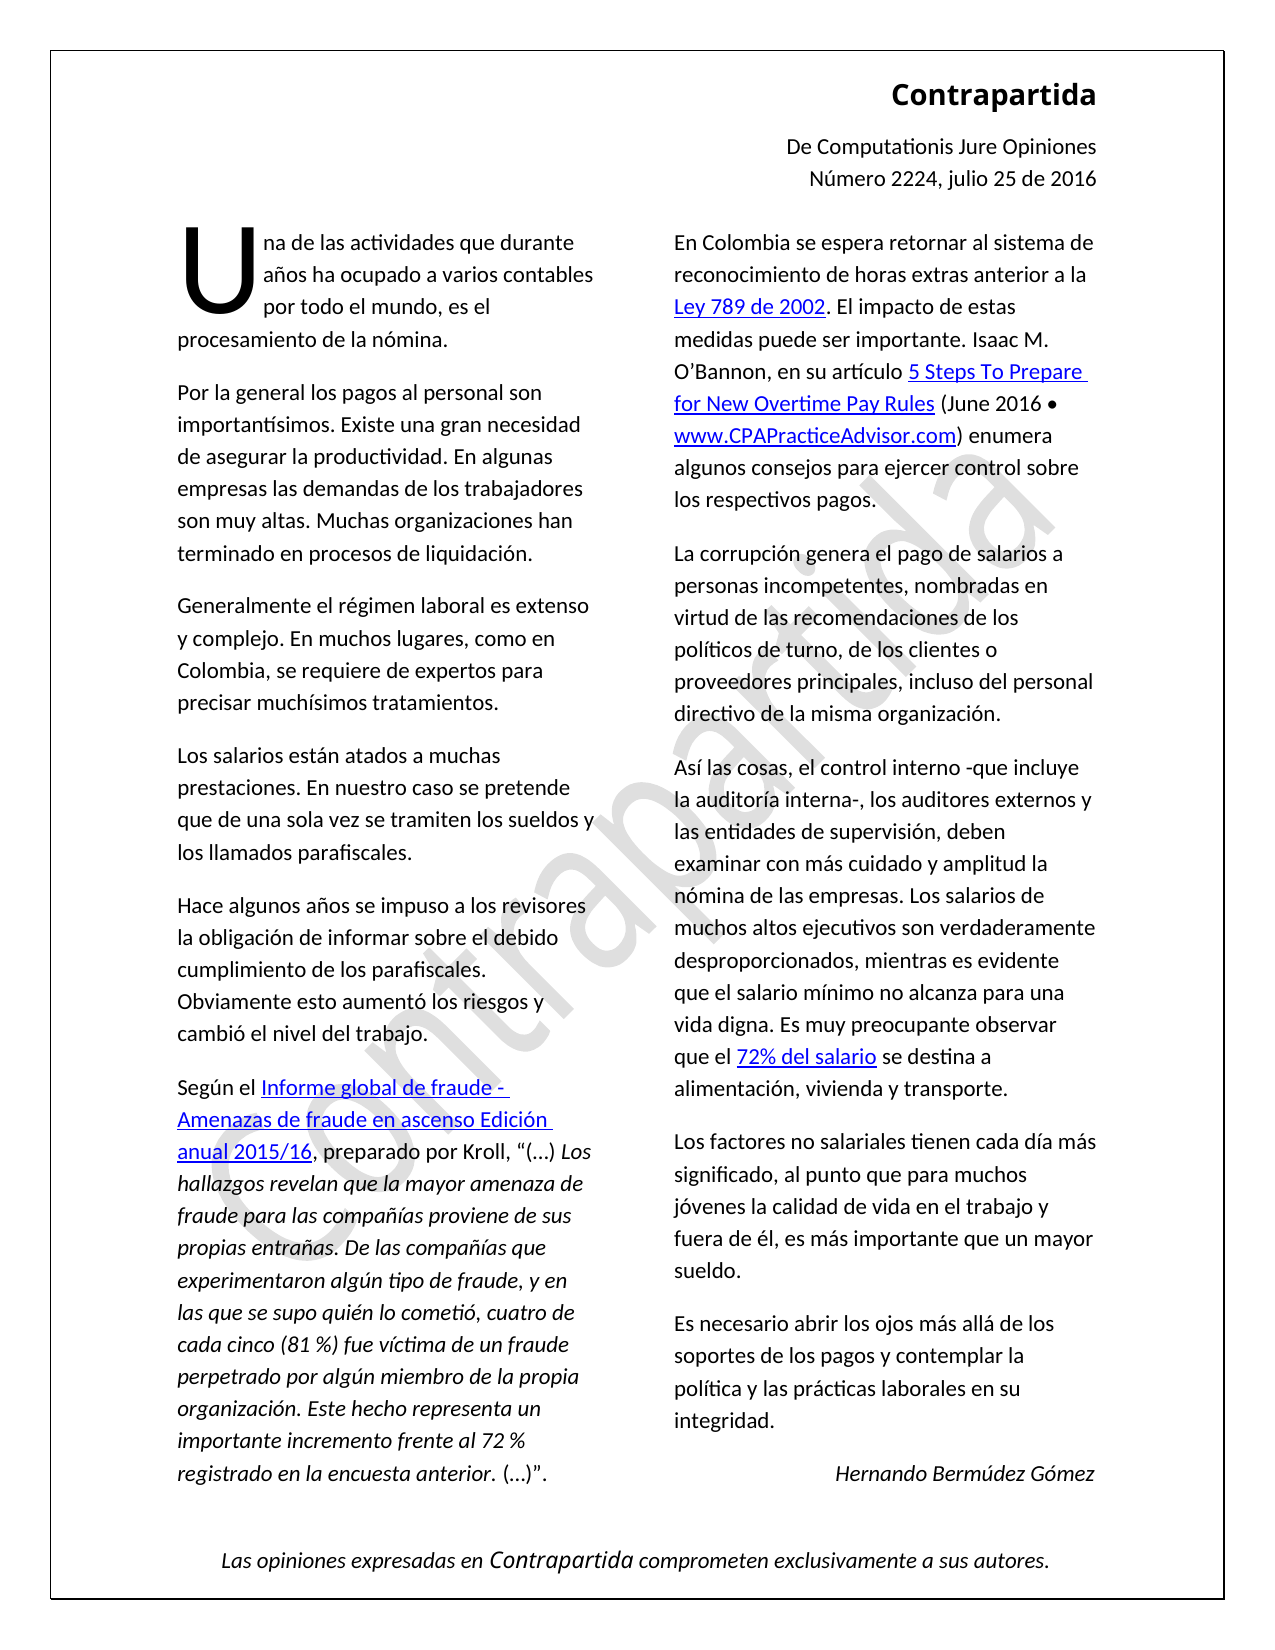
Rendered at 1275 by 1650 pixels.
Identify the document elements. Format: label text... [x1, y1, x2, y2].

text Según el Informe global de fraude - Amenazas de fraude en ascenso Edición anual 2015/16, preparado por Kroll, “(…) Los hallazgos revelan que la mayor amenaza de fraude para las compañías proviene de sus propias entrañas. De las compañías que experimentaron algún tipo de fraude, y en las que se supo quién lo cometió, cuatro de cada cinco (81 %) fue víctima de un fraude perpetrado por algún miembro de la propia organización. Este hecho representa un importante incremento frente al 72 % registrado en la encuesta anterior. (…)”. [177, 1073, 600, 1487]
text Por la general los pagos al personal son importantísimos. Existe una gran necesidad de asegurar la productividad. En algunas empresas las demandas de los trabajadores son muy altas. Muchas organizaciones han terminado en procesos de liquidación. [177, 378, 600, 567]
text na de las actividades que durante años ha ocupado a varios contables por todo el mundo, es el procesamiento de la nómina. [177, 228, 600, 353]
text Hernando Bermúdez Gómez [674, 1459, 1097, 1487]
text Generalmente el régimen laboral es extenso y complejo. En muchos lugares, como en Colombia, se requiere de expertos para precisar muchísimos tratamientos. [177, 592, 600, 716]
text Hace algunos años se impuso a los revisores la obligación de informar sobre el debido cumplimiento de los parafiscales. Obviamente esto aumentó los riesgos y cambió el nivel del trabajo. [177, 891, 600, 1048]
text Los salarios están atados a muchas prestaciones. En nuestro caso se pretende que de una sola vez se tramiten los sueldos y los llamados parafiscales. [177, 741, 600, 866]
text La corrupción genera el pago de salarios a personas incompetentes, nombradas en virtud de las recomendaciones de los políticos de turno, de los clientes o proveedores principales, incluso del personal directivo de la misma organización. [674, 539, 1097, 728]
text Los factores no salariales tienen cada día más significado, al punto que para muchos jóvenes la calidad de vida en el trabajo y fuera de él, es más importante que un mayor sueldo. [674, 1127, 1097, 1284]
text En Colombia se espera retornar al sistema de reconocimiento de horas extras anterior a la Ley 789 de 2002. El impacto de estas medidas puede ser importante. Isaac M. O’Bannon, en su artículo 5 Steps To Prepare for New Overtime Pay Rules (June 2016 • www.CPAPracticeAdvisor.com) enumera algunos consejos para ejercer control sobre los respectivos pagos. [674, 228, 1097, 514]
text Así las cosas, el control interno -que incluye la auditoría interna-, los auditores externos y las entidades de supervisión, deben examinar con más cuidado y amplitud la nómina de las empresas. Los salarios de muchos altos ejecutivos son verdaderamente desproporcionados, mientras es evidente que el salario mínimo no alcanza para una vida digna. Es muy preocupante observar que el 72% del salario se destina a alimentación, vivienda y transporte. [674, 753, 1097, 1102]
text Es necesario abrir los ojos más allá de los soportes de los pagos y contemplar la política y las prácticas laborales en su integridad. [674, 1309, 1097, 1434]
